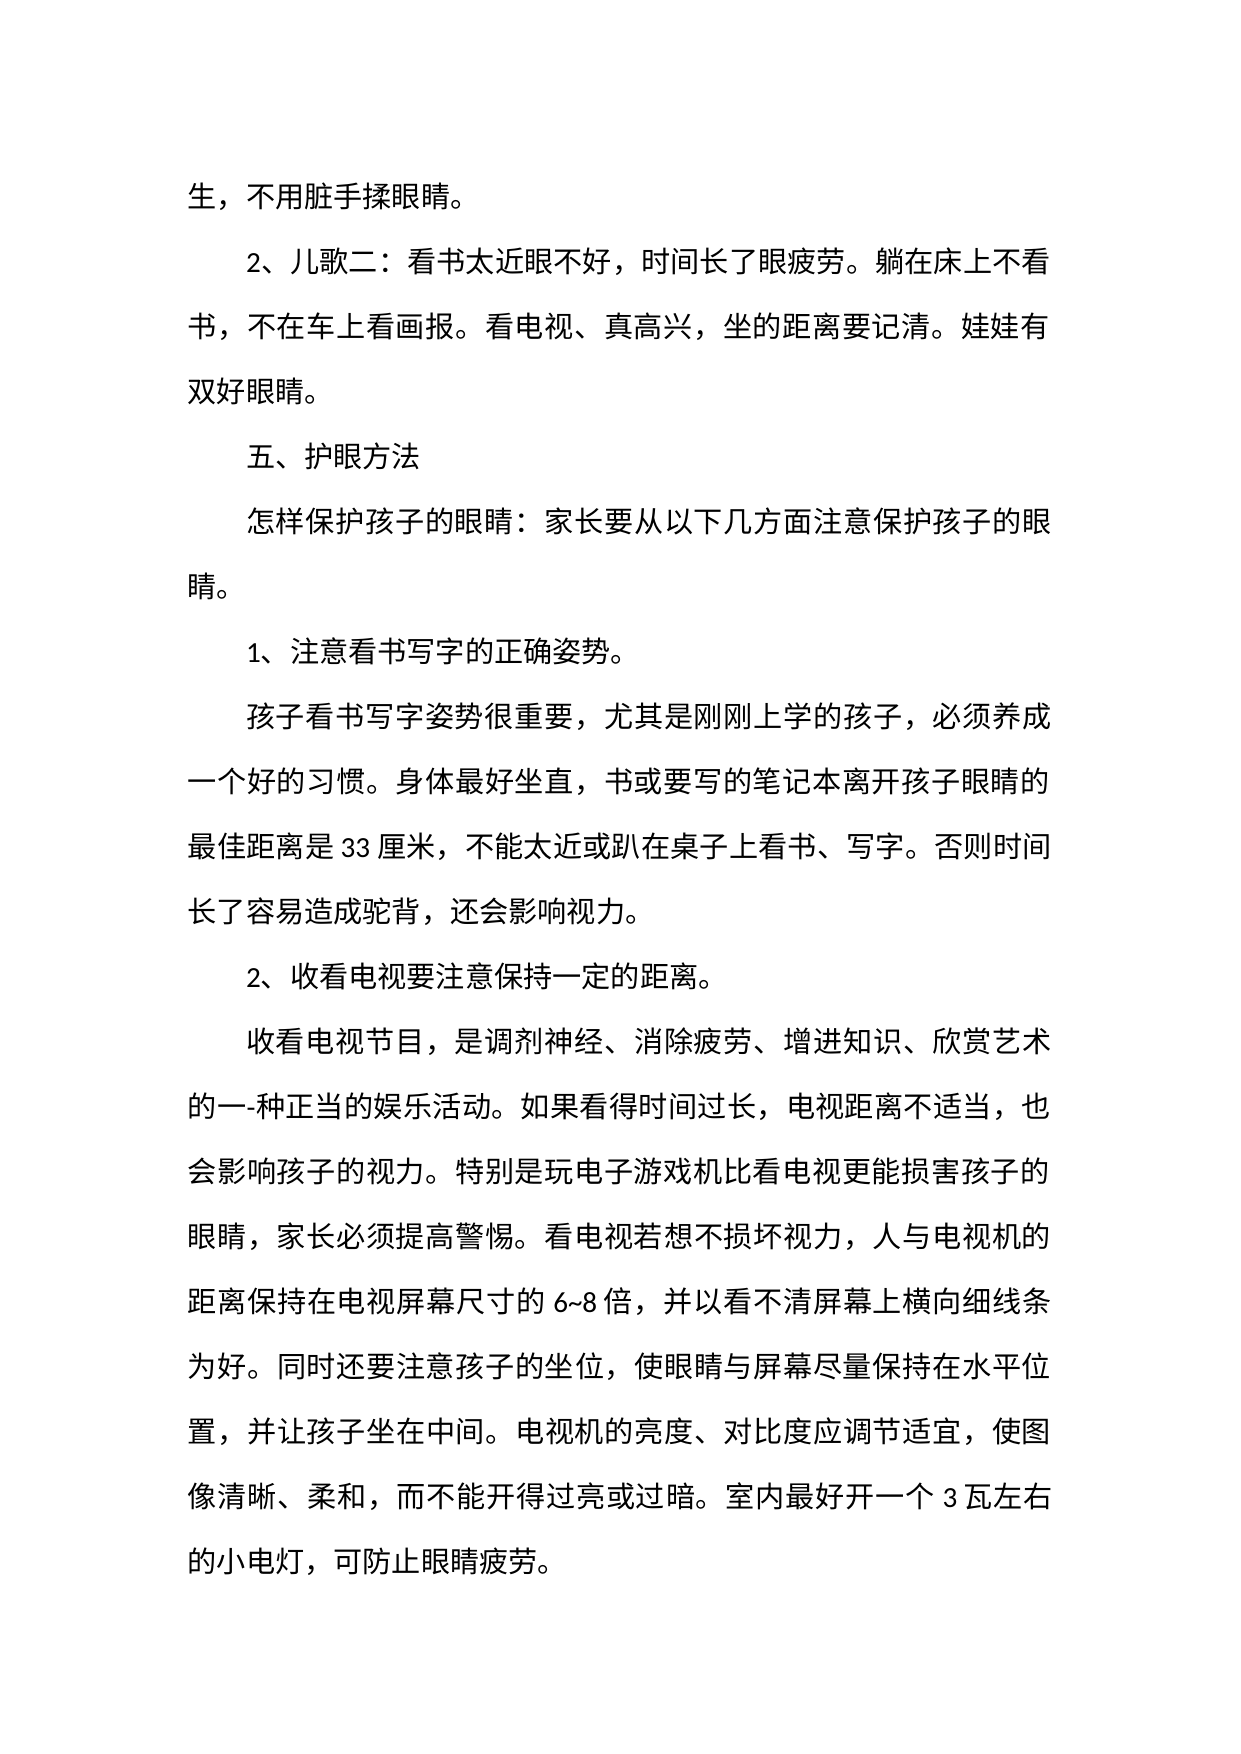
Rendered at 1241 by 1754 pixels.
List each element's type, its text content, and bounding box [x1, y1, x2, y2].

text 收看电视节目，是调剂神经、消除疲劳、增进知识、欣赏艺术的一-种正当的娱乐活动。如果看得时间过长，电视距离不适当，也会影响孩子的视力。特别是玩电子游戏机比看电视更能损害孩子的眼睛，家长必须提高警惕。看电视若想不损坏视力，人与电视机的距离保持在电视屏幕尺寸的6~8倍，并以看不清屏幕上横向细线条为好。同时还要注意孩子的坐位，使眼睛与屏幕尽量保持在水平位置，并让孩子坐在中间。电视机的亮度、对比度应调节适宜，使图像清晰、柔和，而不能开得过亮或过暗。室内最好开一个3瓦左右的小电灯，可防止眼睛疲劳。 [187, 1007, 1053, 1592]
text 2、儿歌二：看书太近眼不好，时间长了眼疲劳。躺在床上不看书，不在车上看画报。看电视、真高兴，坐的距离要记清。娃娃有双好眼睛。 [187, 227, 1053, 422]
text 怎样保护孩子的眼睛：家长要从以下几方面注意保护孩子的眼睛。 [187, 487, 1053, 617]
text 孩子看书写字姿势很重要，尤其是刚刚上学的孩子，必须养成一个好的习惯。身体最好坐直，书或要写的笔记本离开孩子眼睛的最佳距离是33 厘米，不能太近或趴在桌子上看书、写字。否则时间长了容易造成驼背，还会影响视力。 [187, 682, 1053, 942]
text 1、注意看书写字的正确姿势。 [187, 617, 1053, 682]
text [187, 162, 1053, 227]
text 2、收看电视要注意保持一定的距离。 [187, 942, 1053, 1007]
text 五、护眼方法 [187, 422, 1053, 487]
